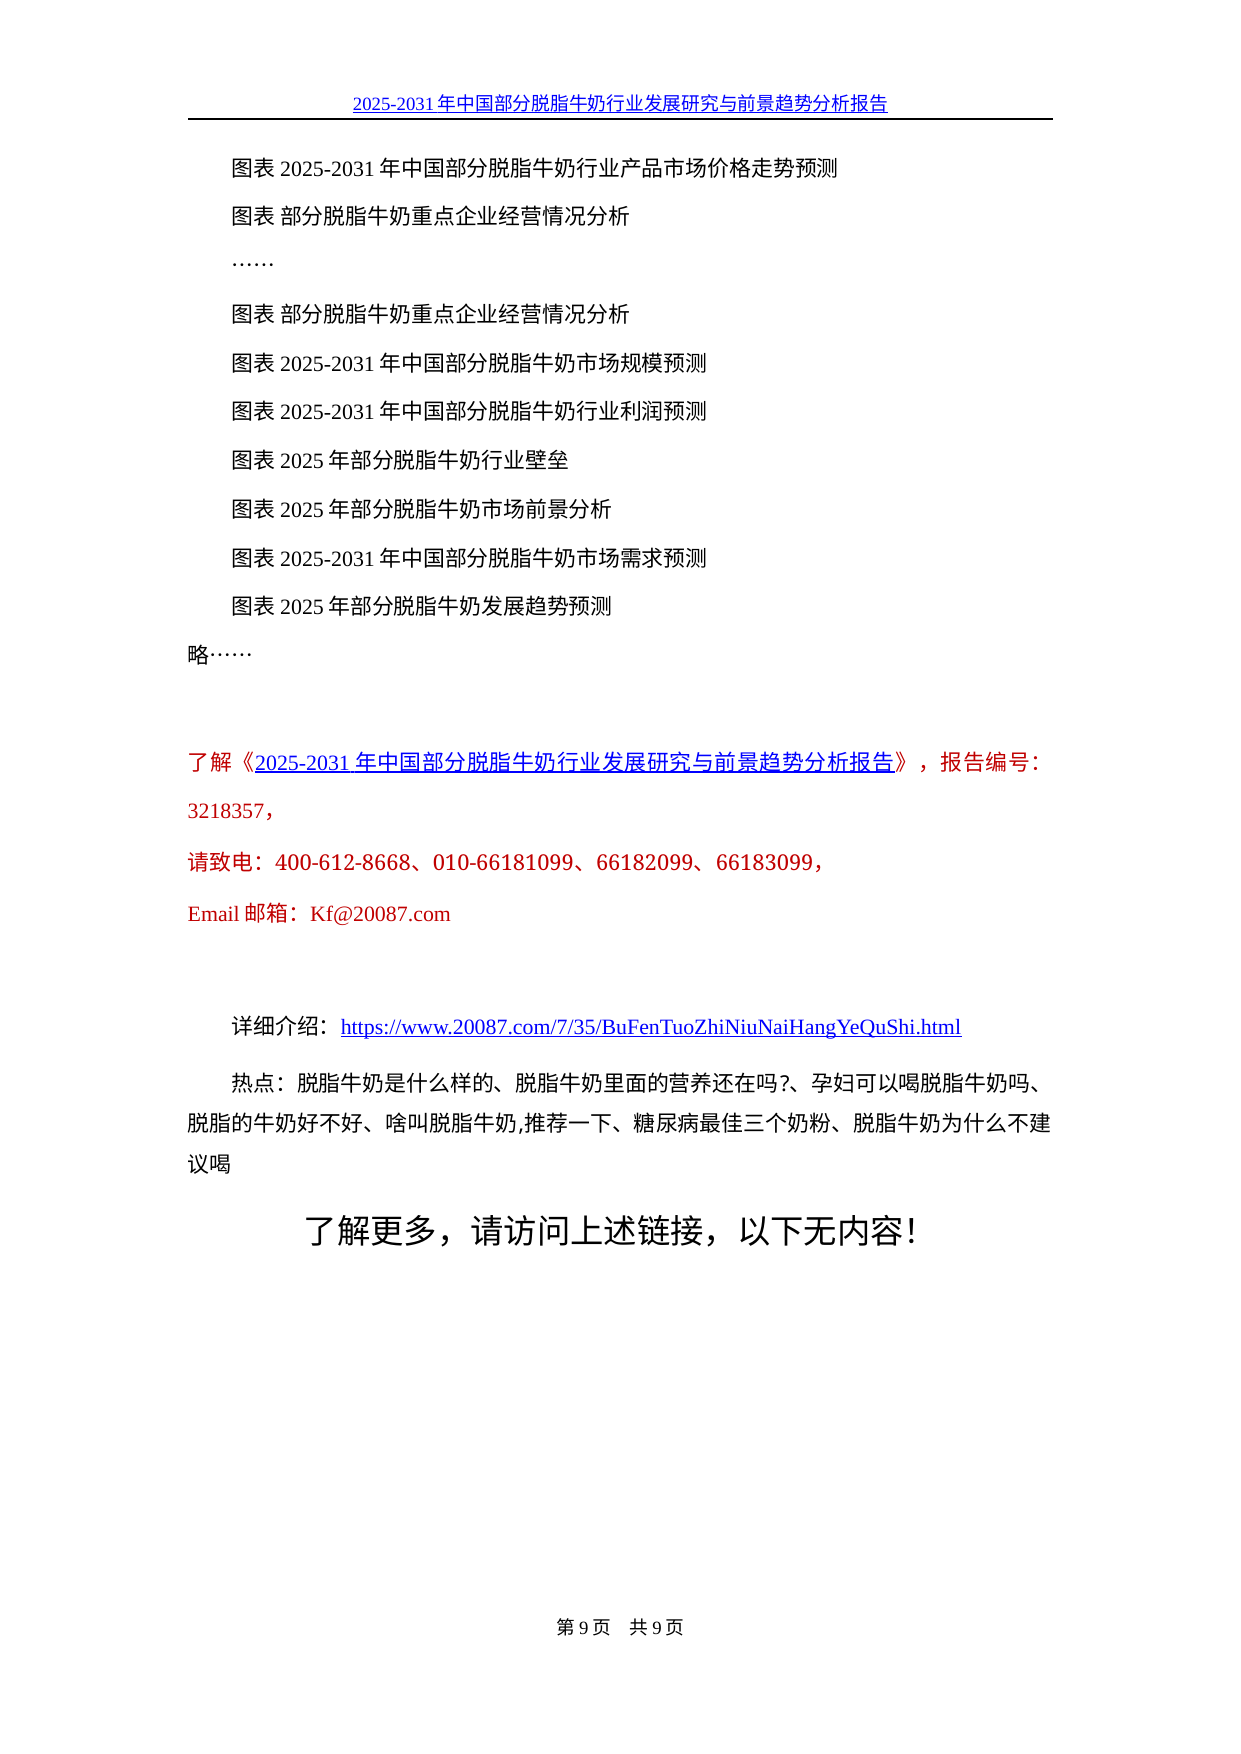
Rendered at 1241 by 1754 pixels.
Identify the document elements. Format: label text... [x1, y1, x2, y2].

text 详细介绍：https://www.20087.com/7/35/BuFenTuoZhiNiuNaiHangYeQuShi.html [187, 1009, 1053, 1041]
text 请致电：400-612-8668、010-66181099、66182099、66183099， [187, 844, 1053, 877]
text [187, 150, 1053, 670]
title 了解更多，请访问上述链接，以下无内容！ [187, 1197, 1053, 1262]
text 了解《2025-2031年中国部分脱脂牛奶行业发展研究与前景趋势分析报告》，报告编号：3218357， [187, 744, 1053, 825]
text Email邮箱：Kf@20087.com [187, 896, 1053, 928]
text 热点：脱脂牛奶是什么样的、脱脂牛奶里面的营养还在吗?、孕妇可以喝脱脂牛奶吗、脱脂的牛奶好不好、啥叫脱脂牛奶,推荐一下、糖尿病最佳三个奶粉、脱脂牛奶为什么不建议喝 [187, 1066, 1053, 1179]
